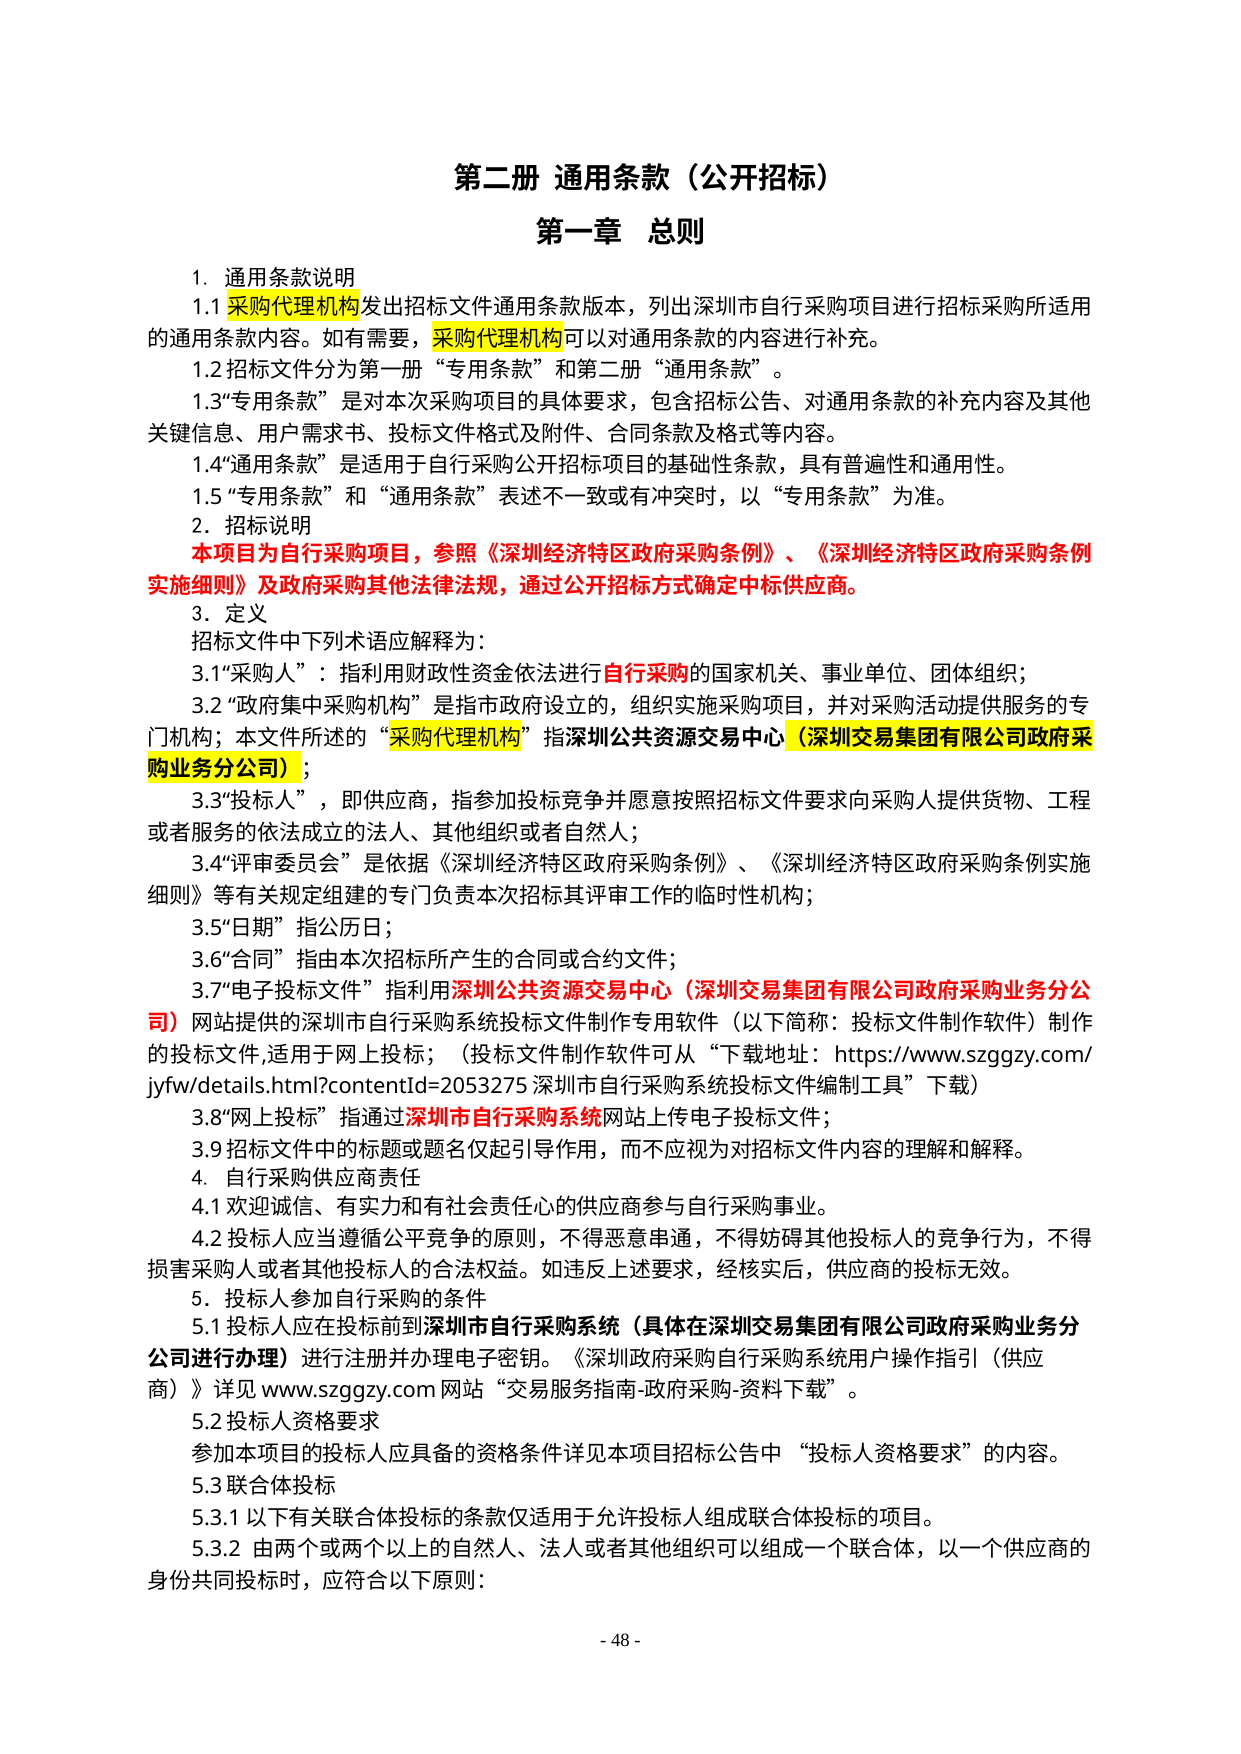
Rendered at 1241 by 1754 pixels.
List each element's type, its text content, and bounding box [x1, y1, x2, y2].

text 5.1投标人应在投标前到深圳市自行采购系统（具体在深圳交易集团有限公司政府采购业务分公司进行办理）进行注册并办理电子密钥。《深圳政府采购自行采购系统用户操作指引（供应商）》详见www.szggzy.com网站“交易服务指南-政府采购-资料下载”。 [148, 1309, 1093, 1404]
text 3.5“日期”指公历日； [148, 910, 1093, 942]
text 4. 自行采购供应商责任 [148, 1164, 1093, 1189]
text 5.3.1以下有关联合体投标的条款仅适用于允许投标人组成联合体投标的项目。 [148, 1499, 1093, 1531]
text 3．定义 [148, 599, 1093, 624]
text 1. 通用条款说明 [148, 264, 1093, 289]
text 5.3联合体投标 [148, 1468, 1093, 1499]
text 4.1欢迎诚信、有实力和有社会责任心的供应商参与自行采购事业。 [148, 1189, 1093, 1221]
text 5.3.2 由两个或两个以上的自然人、法人或者其他组织可以组成一个联合体，以一个供应商的身份共同投标时，应符合以下原则： [148, 1531, 1093, 1595]
text 3.3“投标人”，即供应商，指参加投标竞争并愿意按照招标文件要求向采购人提供货物、工程或者服务的依法成立的法人、其他组织或者自然人； [148, 783, 1093, 846]
text 3.2 “政府集中采购机构”是指市政府设立的，组织实施采购项目，并对采购活动提供服务的专门机构；本文件所述的“采购代理机构”指深圳公共资源交易中心（深圳交易集团有限公司政府采购业务分公司）； [148, 688, 1093, 783]
text 参加本项目的投标人应具备的资格条件详见本项目招标公告中 “投标人资格要求”的内容。 [148, 1436, 1093, 1468]
text 3.1“采购人”：指利用财政性资金依法进行自行采购的国家机关、事业单位、团体组织； [148, 656, 1093, 688]
text 2．招标说明 [148, 511, 1093, 536]
text 5．投标人参加自行采购的条件 [148, 1284, 1093, 1309]
text 5.2投标人资格要求 [148, 1404, 1093, 1436]
text 1.5 “专用条款”和“通用条款”表述不一致或有冲突时，以“专用条款”为准。 [148, 479, 1093, 511]
list 总则 [148, 209, 1093, 251]
text 招标文件中下列术语应解释为： [148, 624, 1093, 656]
text 4.2投标人应当遵循公平竞争的原则，不得恶意串通，不得妨碍其他投标人的竞争行为，不得损害采购人或者其他投标人的合法权益。如违反上述要求，经核实后，供应商的投标无效。 [148, 1221, 1093, 1284]
text 1.3“专用条款”是对本次采购项目的具体要求，包含招标公告、对通用条款的补充内容及其他关键信息、用户需求书、投标文件格式及附件、合同条款及格式等内容。 [148, 384, 1093, 447]
text 3.4“评审委员会”是依据《深圳经济特区政府采购条例》、《深圳经济特区政府采购条例实施细则》等有关规定组建的专门负责本次招标其评审工作的临时性机构； [148, 846, 1093, 910]
text 3.6“合同”指由本次招标所产生的合同或合约文件； [148, 942, 1093, 973]
subtitle 第二册 通用条款（公开招标） [206, 154, 1093, 197]
text 本项目为自行采购项目，参照《深圳经济特区政府采购条例》、《深圳经济特区政府采购条例实施细则》及政府采购其他法律法规，通过公开招标方式确定中标供应商。 [148, 536, 1093, 599]
text 3.7“电子投标文件”指利用深圳公共资源交易中心（深圳交易集团有限公司政府采购业务分公司）网站提供的深圳市自行采购系统投标文件制作专用软件（以下简称：投标文件制作软件）制作的投标文件,适用于网上投标；（投标文件制作软件可从“下载地址：https://www.szggzy.com/jyfw/details.html?contentId=2053275深圳市自行采购系统投标文件编制工具”下载） [148, 973, 1093, 1100]
text 1.4“通用条款”是适用于自行采购公开招标项目的基础性条款，具有普遍性和通用性。 [148, 447, 1093, 479]
text 1.2招标文件分为第一册“专用条款”和第二册“通用条款”。 [148, 352, 1093, 384]
text 3.9招标文件中的标题或题名仅起引导作用，而不应视为对招标文件内容的理解和解释。 [148, 1132, 1093, 1164]
text 3.8“网上投标”指通过深圳市自行采购系统网站上传电子投标文件； [148, 1100, 1093, 1132]
text 1.1采购代理机构发出招标文件通用条款版本，列出深圳市自行采购项目进行招标采购所适用的通用条款内容。如有需要，采购代理机构可以对通用条款的内容进行补充。 [148, 289, 1093, 352]
